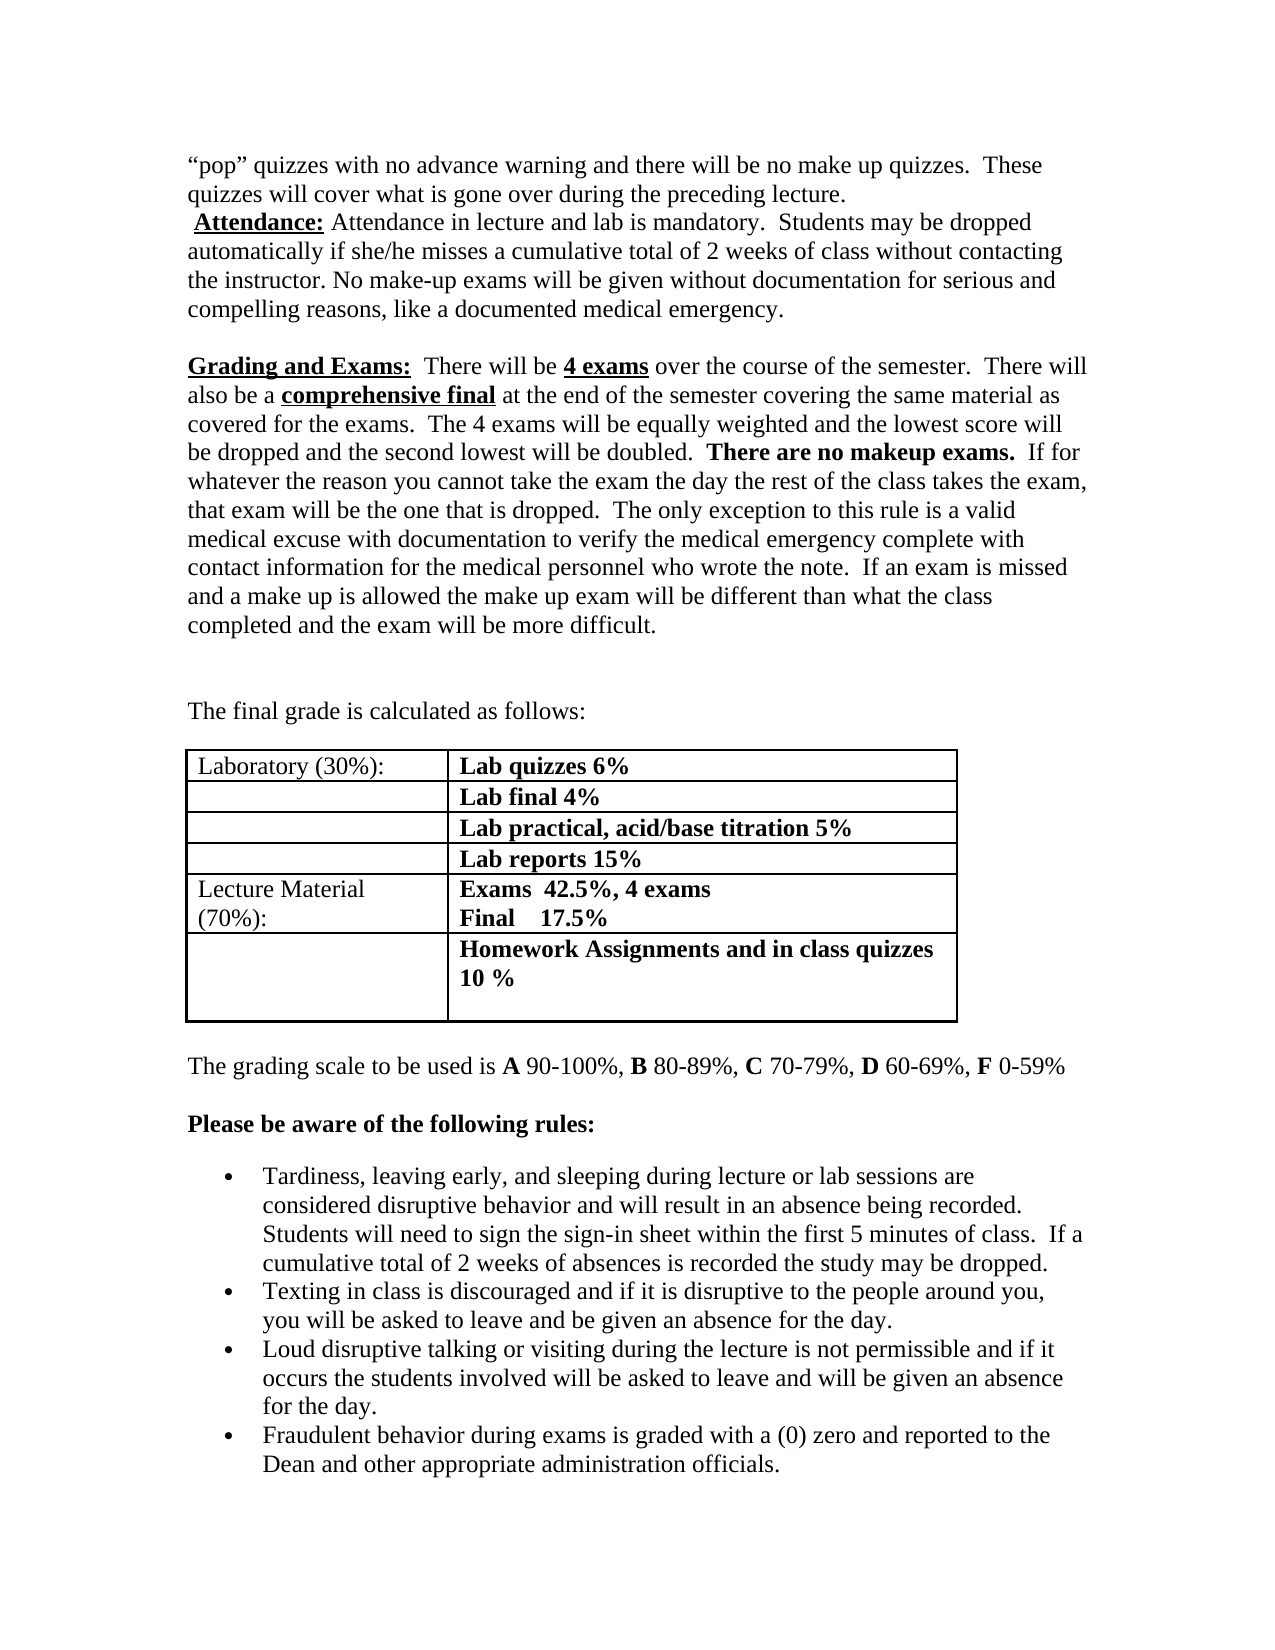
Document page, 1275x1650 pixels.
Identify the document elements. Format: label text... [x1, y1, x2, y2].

list Texting in class is discouraged and if it is disruptive to the people around you, you will be asked to leave and be given an absence for the day. [225, 1276, 1087, 1334]
text Attendance: Attendance in lecture and lab is mandatory. Students may be dropped automatically if she/he misses a cumulative total of 2 weeks of class without contacting the instructor. No make-up exams will be given without documentation for serious and compelling reasons, like a documented medical emergency. [187, 207, 1087, 322]
table_cell Lecture Material (70%): [188, 875, 447, 932]
text The grading scale to be used is A 90-100%, B 80-89%, C 70-79%, D 60-69%, F 0-59% [187, 1051, 1087, 1080]
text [187, 150, 1087, 207]
text The final grade is calculated as follows: [187, 696, 1087, 725]
text Please be aware of the following rules: [187, 1109, 1087, 1137]
table_cell [188, 934, 447, 1020]
list Loud disruptive talking or visiting during the lecture is not permissible and if it occurs the students involved will be asked to leave and will be given an absence for the day. [225, 1334, 1087, 1420]
table_cell [188, 844, 447, 872]
table_cell [188, 813, 447, 842]
list Fraudulent behavior during exams is graded with a (0) zero and reported to the Dean and other appropriate administration officials. [225, 1420, 1087, 1478]
table_cell Lab final 4% [449, 782, 956, 811]
list Tardiness, leaving early, and sleeping during lecture or lab sessions are considered disruptive behavior and will result in an absence being recorded. Students will need to sign the sign-in sheet within the first 5 minutes of class. If a cumulative total of 2 weeks of absences is recorded the study may be dropped. [225, 1161, 1087, 1276]
table_cell Exams 42.5%, 4 exams Final 17.5% [449, 875, 956, 932]
table_header Lab quizzes 6% [449, 751, 956, 780]
table_cell Lab practical, acid/base titration 5% [449, 813, 956, 842]
table_cell Homework Assignments and in class quizzes 10 % [449, 934, 956, 1020]
text Grading and Exams: There will be 4 exams over the course of the semester. There will also be a comprehensive final at the end of the semester covering the same material as covered for the exams. The 4 exams will be equally weighted and the lowest score will be dropped and the second lowest will be doubled. There are no makeup exams. If for whatever the reason you cannot take the exam the day the rest of the class takes the exam, that exam will be the one that is dropped. The only exception to this rule is a valid medical excuse with documentation to verify the medical emergency complete with contact information for the medical personnel who wrote the note. If an exam is missed and a make up is allowed the make up exam will be different than what the class completed and the exam will be more difficult. [187, 351, 1087, 639]
table_header Laboratory (30%): [188, 751, 447, 780]
table_cell Lab reports 15% [449, 844, 956, 872]
table_cell [188, 782, 447, 811]
